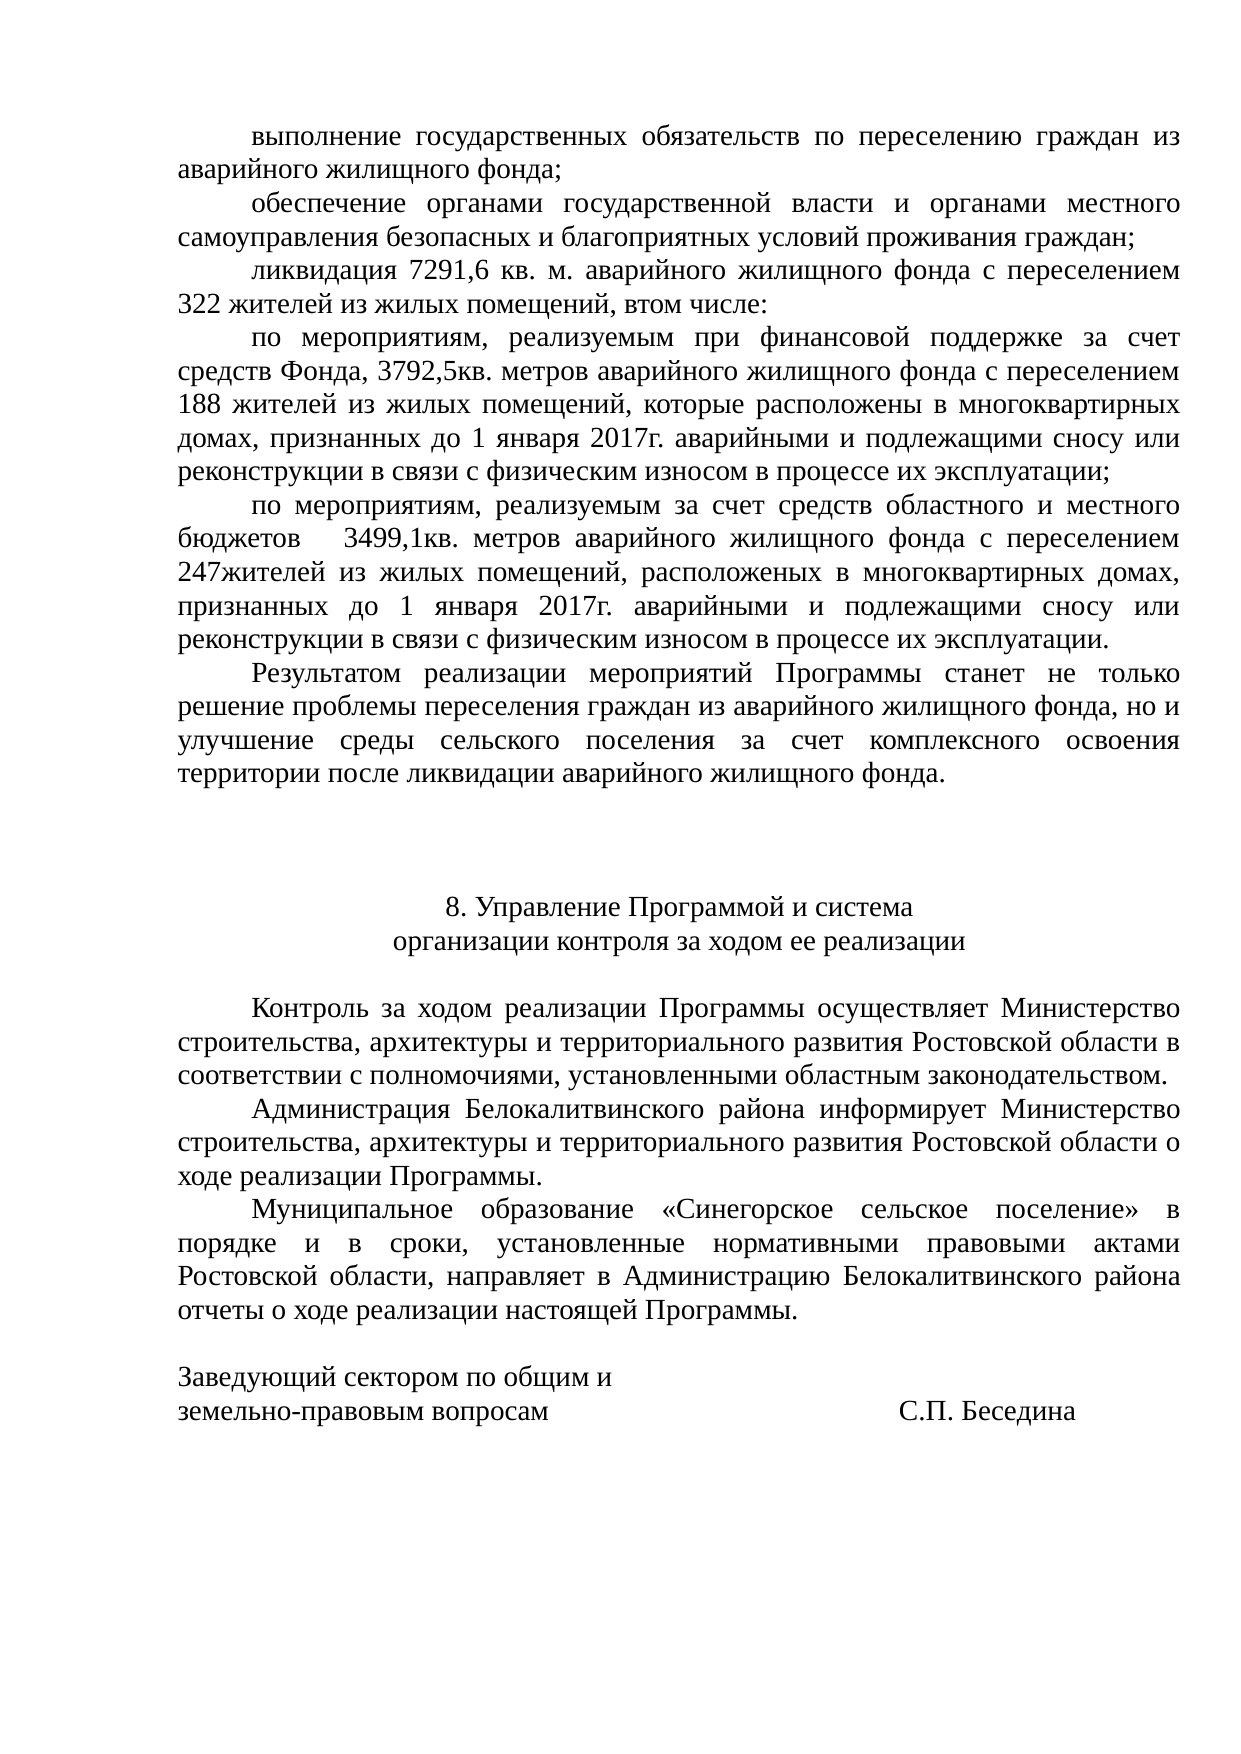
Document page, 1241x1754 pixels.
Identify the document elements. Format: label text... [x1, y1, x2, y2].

text обеспечение органами государственной власти и органами местного самоуправления безопасных и благоприятных условий проживания граждан; [177, 185, 1181, 252]
text Заведующий сектором по общим и [177, 1359, 1181, 1393]
text по мероприятиям, реализуемым при финансовой поддержке за счет средств Фонда, 3792,5кв. метров аварийного жилищного фонда с переселением 188 жителей из жилых помещений, которые расположены в многоквартирных домах, признанных до 1 января 2017г. аварийными и подлежащими сносу или реконструкции в связи с физическим износом в процессе их эксплуатации; [177, 319, 1181, 487]
text выполнение государственных обязательств по переселению граждан из аварийного жилищного фонда; [177, 118, 1181, 185]
text Администрация Белокалитвинского района информирует Министерство строительства, архитектуры и территориального развития Ростовской области о ходе реализации Программы. [177, 1091, 1181, 1191]
text Результатом реализации мероприятий Программы станет не только решение проблемы переселения граждан из аварийного жилищного фонда, но и улучшение среды сельского поселения за счет комплексного освоения территории после ликвидации аварийного жилищного фонда. [177, 655, 1181, 789]
text Контроль за ходом реализации Программы осуществляет Министерство строительства, архитектуры и территориального развития Ростовской области в соответствии с полномочиями, установленными областным законодательством. [177, 990, 1181, 1091]
text 8. Управление Программой и система [177, 889, 1181, 923]
text организации контроля за ходом ее реализации [177, 923, 1181, 957]
text земельно-правовым вопросам С.П. Беседина [177, 1393, 1181, 1426]
text ликвидация 7291,6 кв. м. аварийного жилищного фонда с переселением 322 жителей из жилых помещений, втом числе: [177, 252, 1181, 319]
text Муниципальное образование «Синегорское сельское поселение» в порядке и в сроки, установленные нормативными правовыми актами Ростовской области, направляет в Администрацию Белокалитвинского района отчеты о ходе реализации настоящей Программы. [177, 1191, 1181, 1326]
text по мероприятиям, реализуемым за счет средств областного и местного бюджетов 3499,1кв. метров аварийного жилищного фонда с переселением 247жителей из жилых помещений, расположеных в многоквартирных домах, признанных до 1 января 2017г. аварийными и подлежащими сносу или реконструкции в связи с физическим износом в процессе их эксплуатации. [177, 487, 1181, 655]
